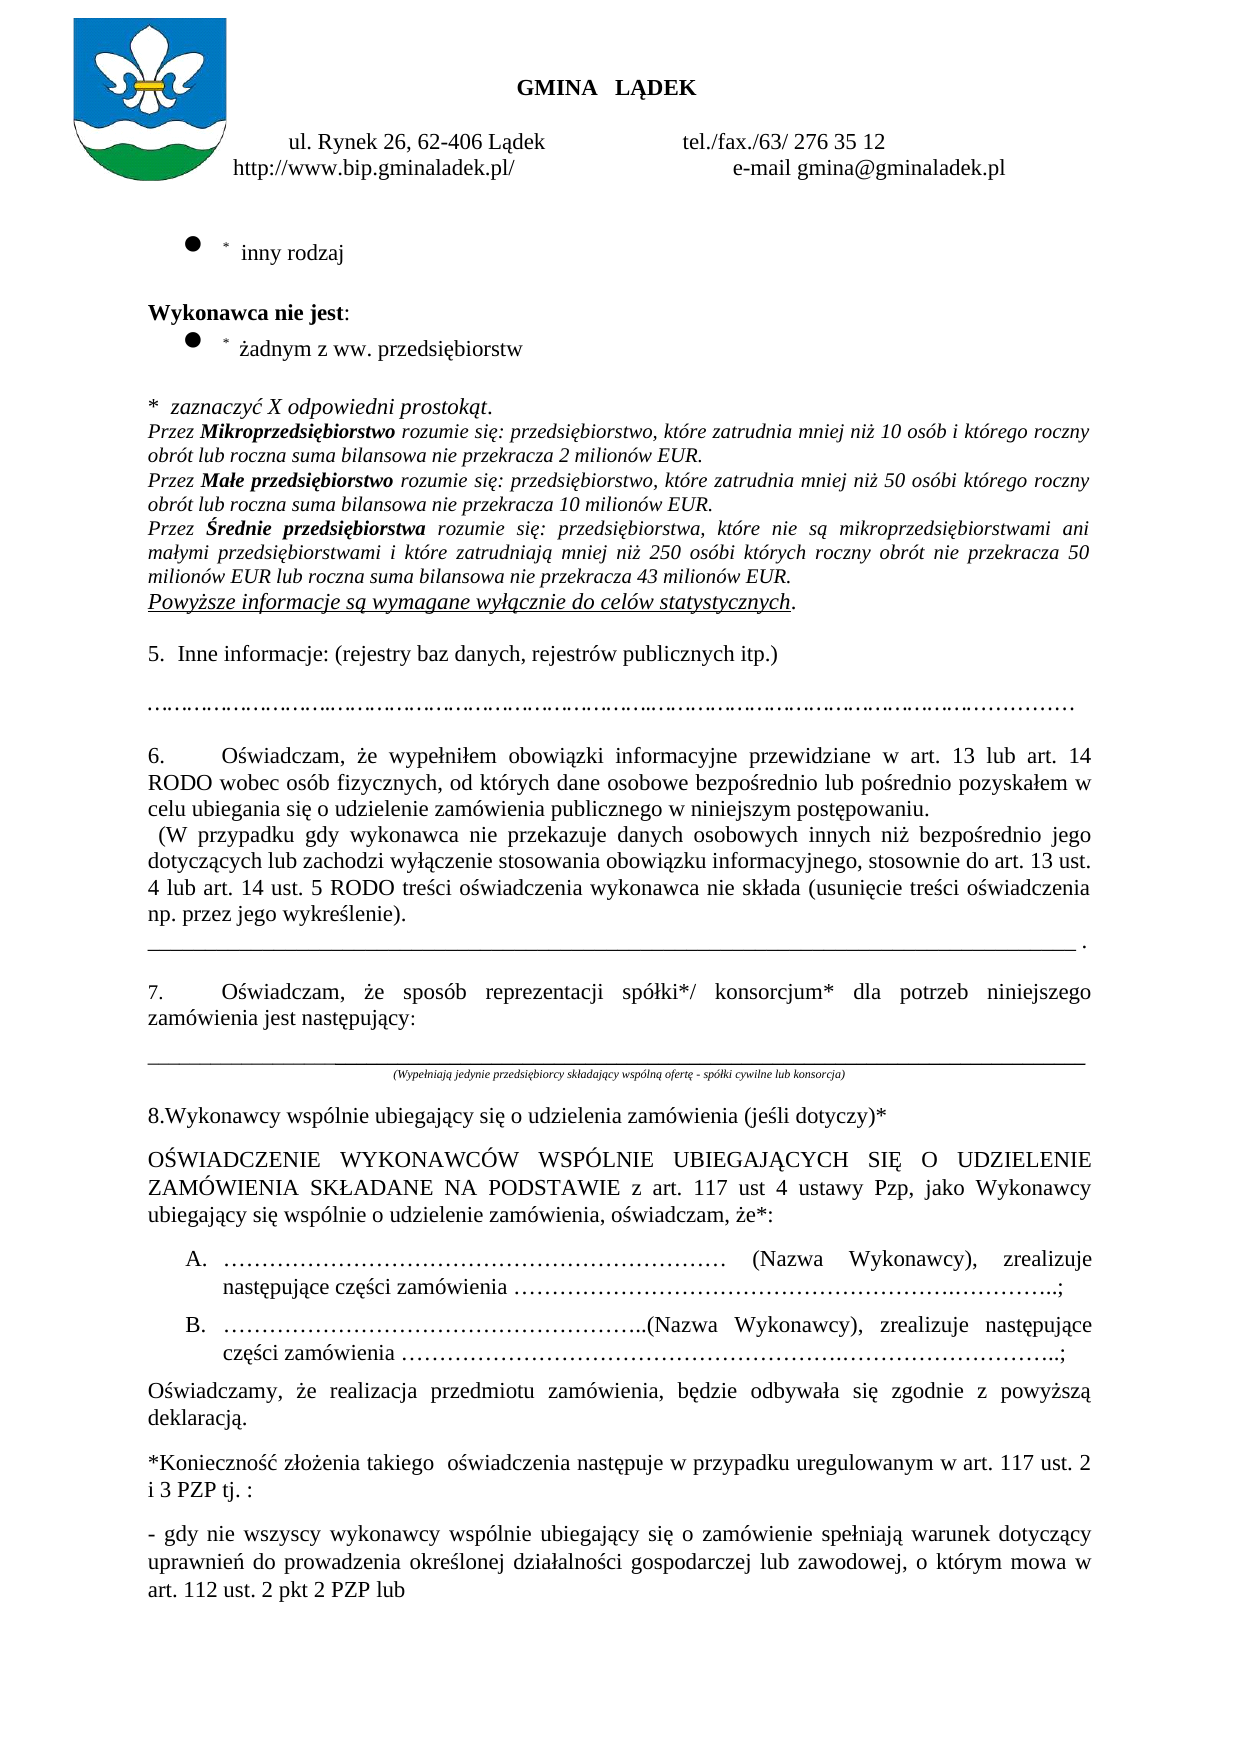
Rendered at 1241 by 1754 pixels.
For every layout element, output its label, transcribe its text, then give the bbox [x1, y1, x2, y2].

list * inny rodzaj [185, 229, 1093, 271]
list * żadnym z ww. przedsiębiorstw [185, 325, 1093, 367]
text *Konieczność złożenia takiego oświadczenia następuje w przypadku uregulowanym w art. 117 ust. 2 i 3 PZP tj. : [148, 1449, 1093, 1503]
picture [104, 18, 111, 24]
text * zaznaczyć X odpowiedni prostokąt. [148, 393, 1093, 419]
list ………………………………………………..(Nazwa Wykonawcy), zrealizuje następujące części zamówienia ………………………………………………….………………………..; [185, 1311, 1093, 1365]
list Inne informacje: (rejestry baz danych, rejestrów publicznych itp.) [148, 641, 1093, 667]
text Przez Małe przedsiębiorstwo rozumie się: przedsiębiorstwo, które zatrudnia mniej niż 50 osóbi którego roczny obrót lub roczna suma bilansowa nie przekracza 10 milionów EUR. [148, 467, 1093, 516]
text Wykonawca nie jest: [148, 299, 1093, 325]
list Oświadczam, że sposób reprezentacji spółki*/ konsorcjum* dla potrzeb niniejszego zamówienia jest następujący: [148, 978, 1093, 1031]
list ………………………………………………………… (Nazwa Wykonawcy), zrealizuje następujące części zamówienia ………………………………………………….…………..; [185, 1246, 1093, 1299]
picture [204, 18, 216, 23]
text (W przypadku gdy wykonawca nie przekazuje danych osobowych innych niż bezpośrednio jego dotyczących lub zachodzi wyłączenie stosowania obowiązku informacyjnego, stosownie do art. 13 ust. 4 lub art. 14 ust. 5 RODO treści oświadczenia wykonawca nie składa (usunięcie treści oświadczenia np. przez jego wykreślenie). [148, 821, 1093, 927]
text ……………………….………………………………………….……………………………………………………… [148, 676, 1093, 716]
list Oświadczam, że wypełniłem obowiązki informacyjne przewidziane w art. 13 lub art. 14 RODO wobec osób fizycznych, od których dane osobowe bezpośrednio lub pośrednio pozyskałem w celu ubiegania się o udzielenie zamówienia publicznego w niniejszym postępowaniu. [148, 742, 1093, 821]
text OŚWIADCZENIE WYKONAWCÓW WSPÓLNIE UBIEGAJĄCYCH SIĘ O UDZIELENIE ZAMÓWIENIA SKŁADANE NA PODSTAWIE z art. 117 ust 4 ustawy Pzp, jako Wykonawcy ubiegający się wspólnie o udzielenie zamówienia, oświadczam, że*: [148, 1146, 1093, 1228]
text (Wypełniają jedynie przedsiębiorcy składający wspólną ofertę - spółki cywilne lub konsorcja) [148, 1067, 1093, 1091]
text _________________________________________________________________________________ . [148, 927, 1093, 953]
picture [73, 18, 227, 181]
text Powyższe informacje są wymagane wyłącznie do celów statystycznych. [148, 588, 1093, 614]
text Oświadczamy, że realizacja przedmiotu zamówienia, będzie odbywała się zgodnie z powyższą deklaracją. [148, 1377, 1093, 1431]
picture [179, 18, 188, 24]
text __________________________________________________________________________________________ [148, 1043, 1093, 1067]
text 8.Wykonawcy wspólnie ubiegający się o udzielenia zamówienia (jeśli dotyczy)* [148, 1102, 1093, 1128]
text Przez Mikroprzedsiębiorstwo rozumie się: przedsiębiorstwo, które zatrudnia mniej niż 10 osób i którego roczny obrót lub roczna suma bilansowa nie przekracza 2 milionów EUR. [148, 419, 1093, 467]
text Przez Średnie przedsiębiorstwa rozumie się: przedsiębiorstwa, które nie są mikroprzedsiębiorstwami ani małymi przedsiębiorstwami i które zatrudniają mniej niż 250 osóbi których roczny obrót nie przekracza 50 milionów EUR lub roczna suma bilansowa nie przekracza 43 milionów EUR. [148, 516, 1093, 588]
text - gdy nie wszyscy wykonawcy wspólnie ubiegający się o zamówienie spełniają warunek dotyczący uprawnień do prowadzenia określonej działalności gospodarczej lub zawodowej, o którym mowa w art. 112 ust. 2 pkt 2 PZP lub [148, 1521, 1093, 1602]
